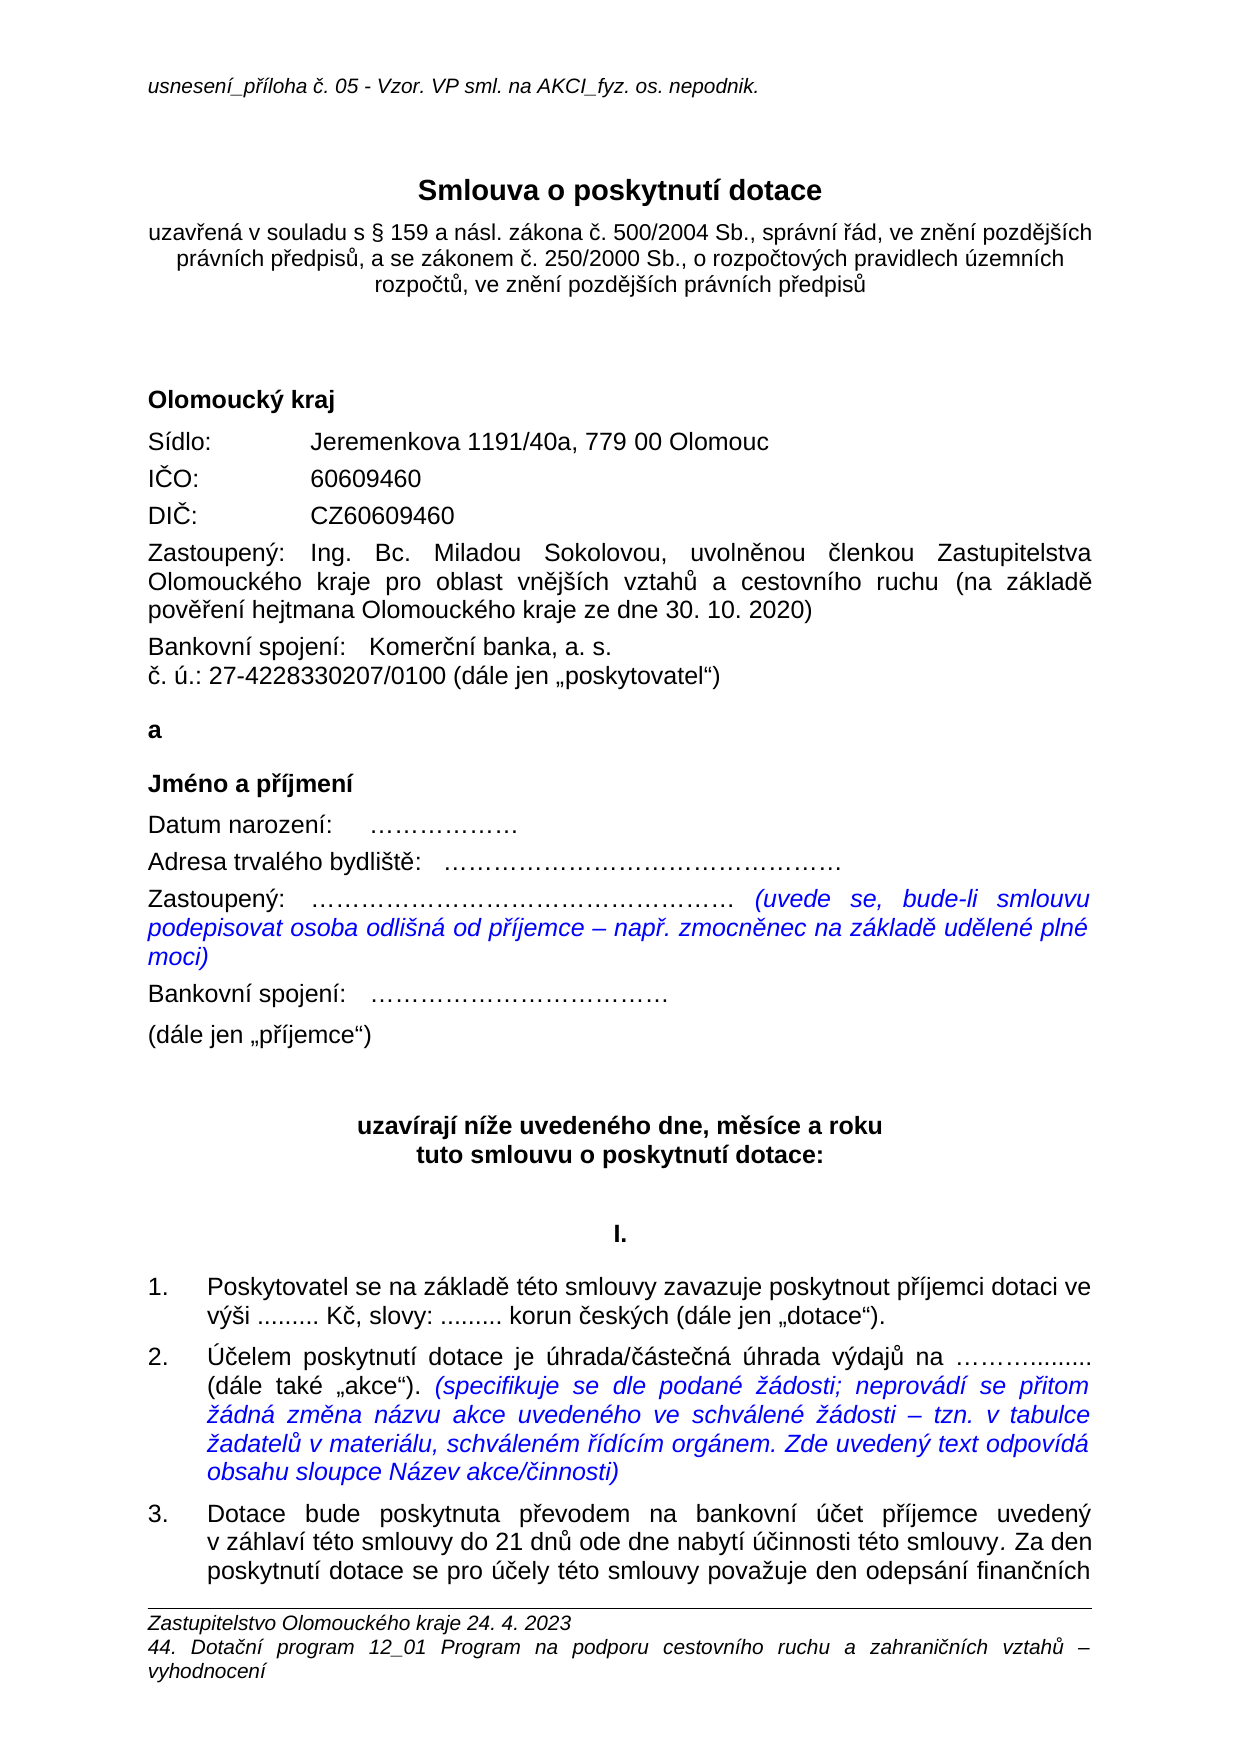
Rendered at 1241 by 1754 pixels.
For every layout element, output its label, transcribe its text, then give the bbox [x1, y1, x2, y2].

text DIČ: CZ60609460 [148, 501, 1092, 529]
text a [148, 715, 1092, 744]
text Adresa trvalého bydliště: ………………………………………… [148, 847, 1092, 876]
list Poskytovatel se na základě této smlouvy zavazuje poskytnout příjemci dotaci ve výši ......... Kč, slovy: ......... korun českých (dále jen „dotace“). [148, 1272, 1092, 1330]
text Bankovní spojení: ……………………………… [148, 979, 1092, 1007]
text Datum narození: ……………… [148, 810, 1092, 839]
text Bankovní spojení: Komerční banka, a. s. č. ú.: 27-4228330207/0100 (dále jen „poskytovatel“) [148, 632, 1092, 690]
text uzavírají níže uvedeného dne, měsíce a roku tuto smlouvu o poskytnutí dotace: [148, 1111, 1092, 1169]
text Sídlo: Jeremenkova 1191/40a, 779 00 Olomouc [148, 427, 1092, 455]
text uzavřená v souladu s § 159 a násl. zákona č. 500/2004 Sb., správní řád, ve znění pozdějších právních předpisů, a se zákonem č. 250/2000 Sb., o rozpočtových pravidlech územních rozpočtů, ve znění pozdějších právních předpisů [148, 219, 1092, 298]
text Zastoupený: …………………………………………… (uvede se, bude-li smlouvu podepisovat osoba odlišná od příjemce – např. zmocněnec na základě udělené plné moci) [148, 884, 1092, 970]
list Účelem poskytnutí dotace je úhrada/částečná úhrada výdajů na ………......... (dále také „akce“). (specifikuje se dle podané žádosti; neprovádí se přitom žádná změna názvu akce uvedeného ve schválené žádosti – tzn. v tabulce žadatelů v materiálu, schváleném řídícím orgánem. Zde uvedený text odpovídá obsahu sloupce Název akce/činnosti) [148, 1342, 1092, 1486]
text IČO: 60609460 [148, 464, 1092, 492]
text Olomoucký kraj [148, 385, 1092, 414]
text Jméno a příjmení [148, 769, 1092, 797]
text Smlouva o poskytnutí dotace [148, 173, 1092, 206]
text (dále jen „příjemce“) [148, 1020, 1092, 1049]
text I. [148, 1219, 1092, 1247]
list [148, 1499, 1092, 1585]
text Zastoupený: Ing. Bc. Miladou Sokolovou, uvolněnou členkou Zastupitelstva Olomouckého kraje pro oblast vnějších vztahů a cestovního ruchu (na základě pověření hejtmana Olomouckého kraje ze dne 30. 10. 2020) [148, 538, 1092, 624]
